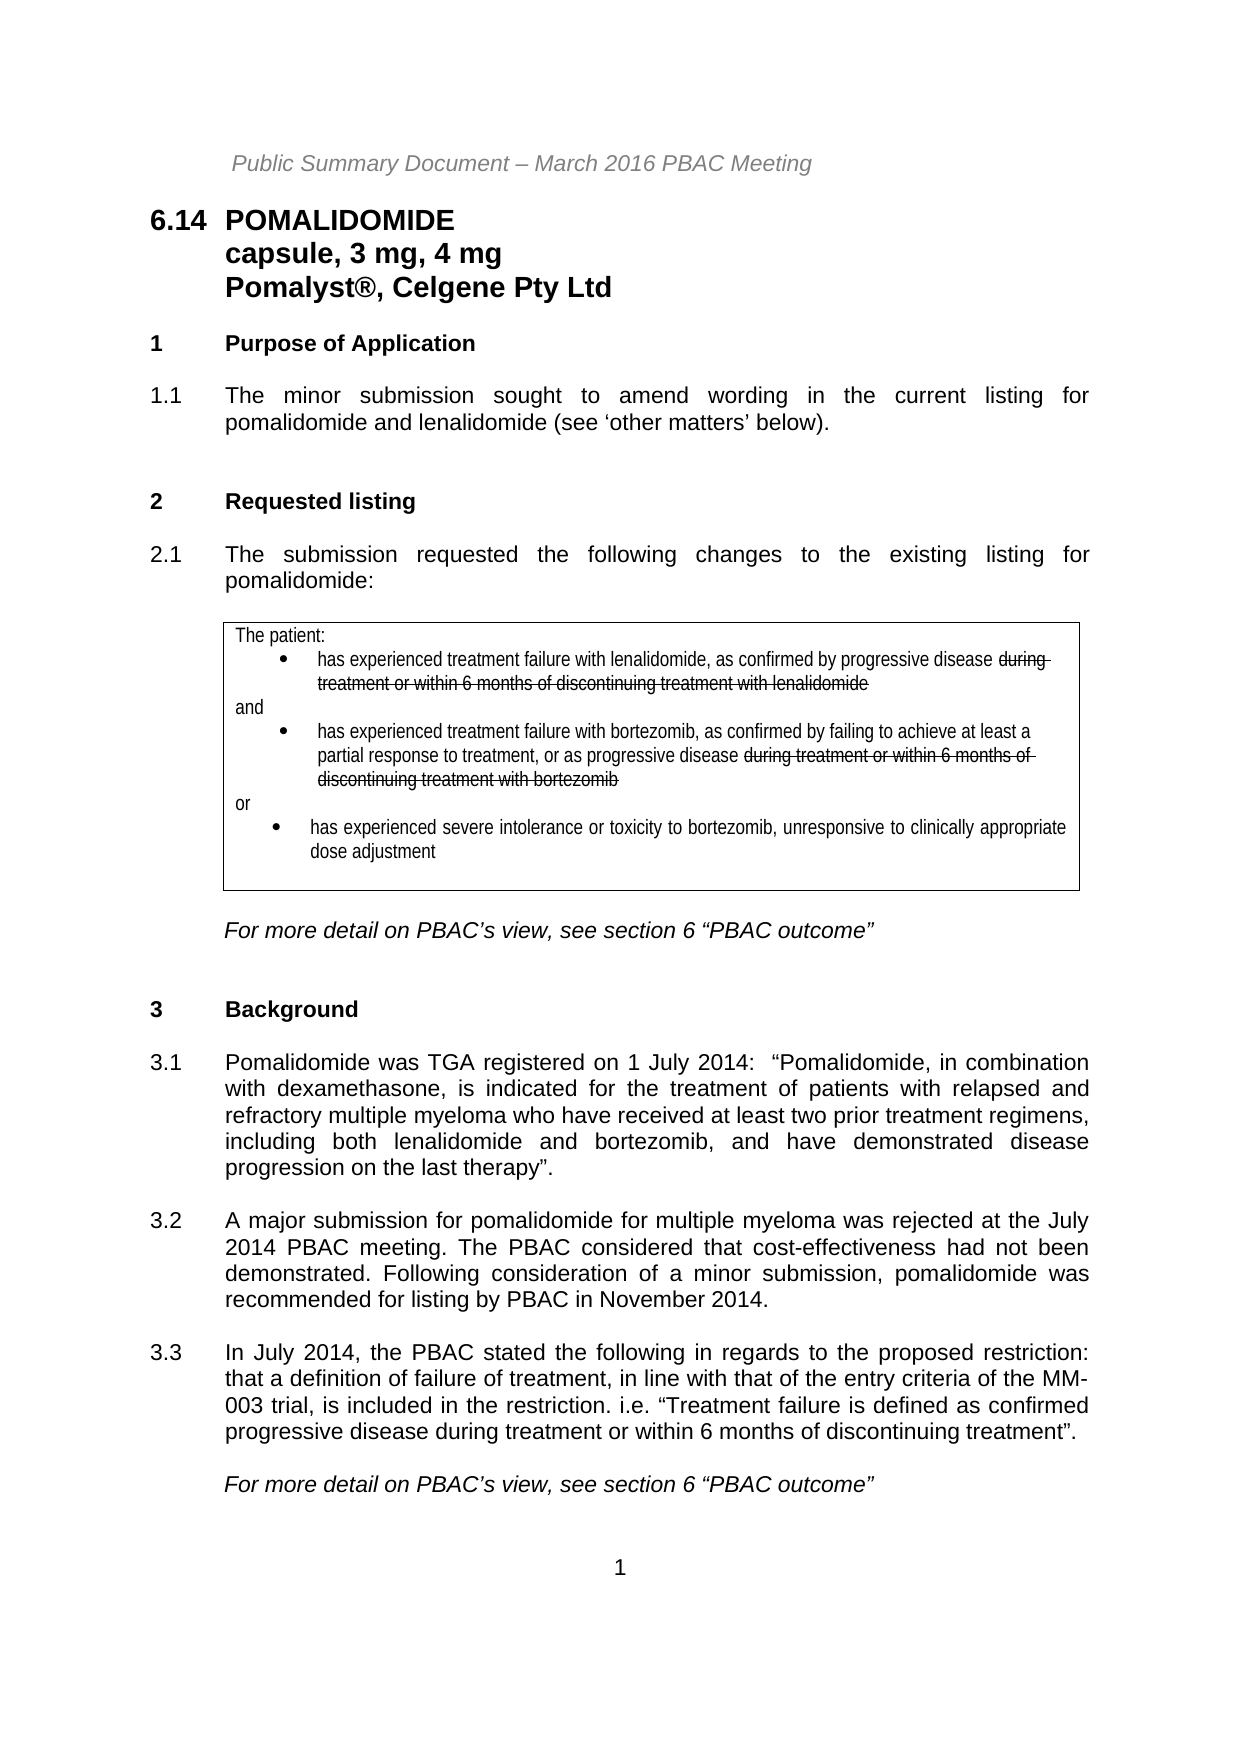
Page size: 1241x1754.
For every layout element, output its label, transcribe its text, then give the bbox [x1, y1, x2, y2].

list Pomalidomide was TGA registered on 1 July 2014: “Pomalidomide, in combination with dexamethasone, is indicated for the treatment of patients with relapsed and refractory multiple myeloma who have received at least two prior treatment regimens, including both lenalidomide and bortezomib, and have demonstrated disease progression on the last therapy”. [150, 1049, 1090, 1181]
list The submission requested the following changes to the existing listing for pomalidomide: [150, 541, 1090, 593]
subtitle Purpose of Application [150, 330, 1090, 356]
subtitle Requested listing [150, 488, 1090, 514]
table_header The patient: has experienced treatment failure with lenalidomide, as confirmed by progressive disease during treatment or within 6 months of discontinuing treatment with lenalidomide and has experienced treatment failure with bortezomib, as confirmed by failing to achieve at least a partial response to treatment, or as progressive disease during treatment or within 6 months of discontinuing treatment with bortezomib or has experienced severe intolerance or toxicity to bortezomib, unresponsive to clinically appropriate dose adjustment [224, 623, 1079, 890]
list In July 2014, the PBAC stated the following in regards to the proposed restriction: that a definition of failure of treatment, in line with that of the entry criteria of the MM-003 trial, is included in the restriction. i.e. “Treatment failure is defined as confirmed progressive disease during treatment or within 6 months of discontinuing treatment”. [150, 1339, 1090, 1444]
subtitle Background [150, 996, 1090, 1023]
title 6.14 POMALIDOMIDE capsule, 3 mg, 4 mg Pomalyst®, Celgene Pty Ltd [150, 203, 1090, 303]
list A major submission for pomalidomide for multiple myeloma was rejected at the July 2014 PBAC meeting. The PBAC considered that cost-effectiveness had not been demonstrated. Following consideration of a minor submission, pomalidomide was recommended for listing by PBAC in November 2014. [150, 1207, 1090, 1312]
text For more detail on PBAC’s view, see section 6 “PBAC outcome” [224, 917, 1090, 943]
text For more detail on PBAC’s view, see section 6 “PBAC outcome” [224, 1471, 1090, 1497]
list The minor submission sought to amend wording in the current listing for pomalidomide and lenalidomide (see ‘other matters’ below). [150, 382, 1090, 435]
